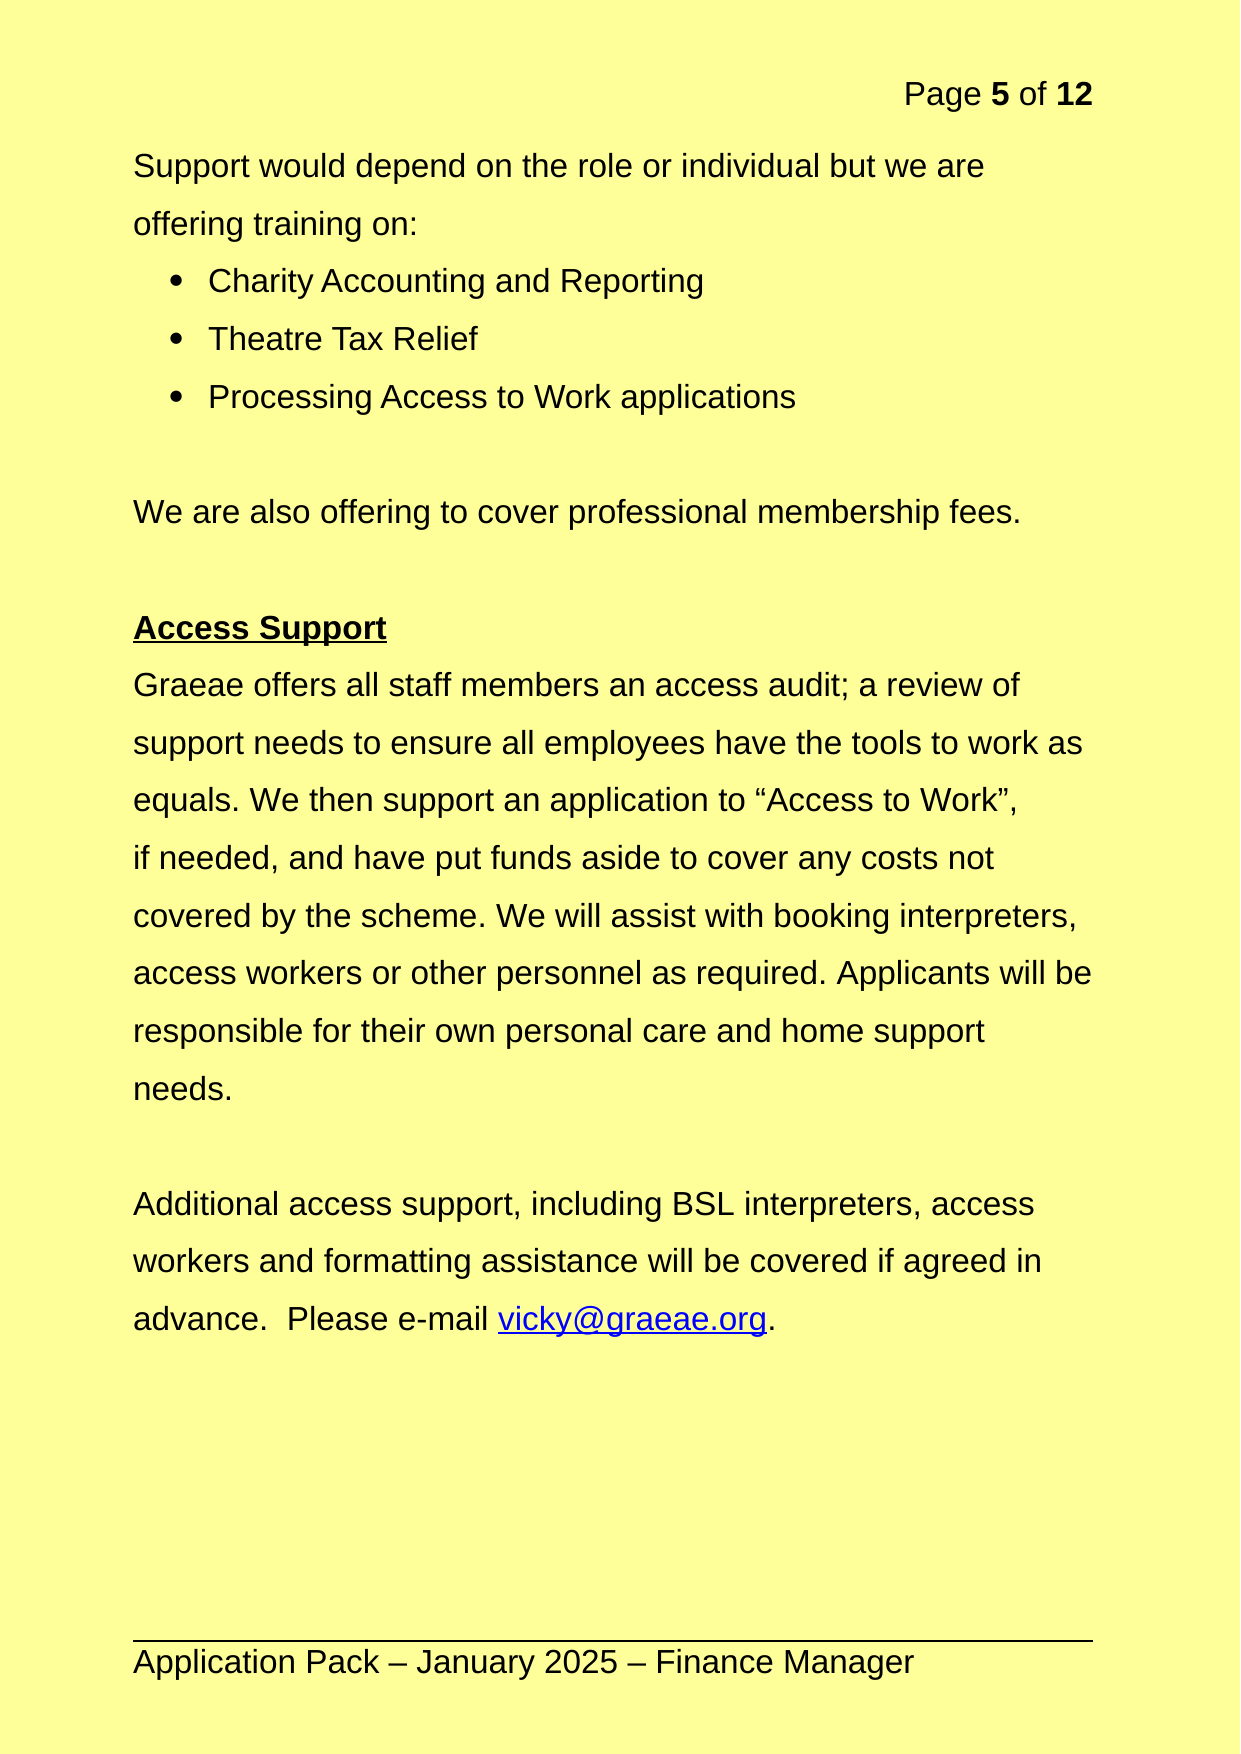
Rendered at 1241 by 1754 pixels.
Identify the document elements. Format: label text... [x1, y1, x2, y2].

text Support would depend on the role or individual but we are offering training on: [133, 146, 1093, 242]
text Graeae offers all staff members an access audit; a review of support needs to ensure all employees have the tools to work as equals. We then support an application to “Access to Work”, [133, 665, 1093, 819]
text if needed, and have put funds aside to cover any costs not covered by the scheme. We will assist with booking interpreters, access workers or other personnel as required. Applicants will be responsible for their own personal care and home support needs. [133, 838, 1093, 1107]
text We are also offering to cover professional membership fees. [133, 492, 1093, 531]
text Additional access support, including BSL interpreters, access workers and formatting assistance will be covered if agreed in advance. Please e-mail vicky@graeae.org. [133, 1184, 1093, 1337]
list Processing Access to Work applications [170, 377, 1093, 416]
list Theatre Tax Relief [170, 319, 1093, 358]
list Charity Accounting and Reporting [170, 261, 1093, 300]
text Access Support [133, 608, 1093, 646]
